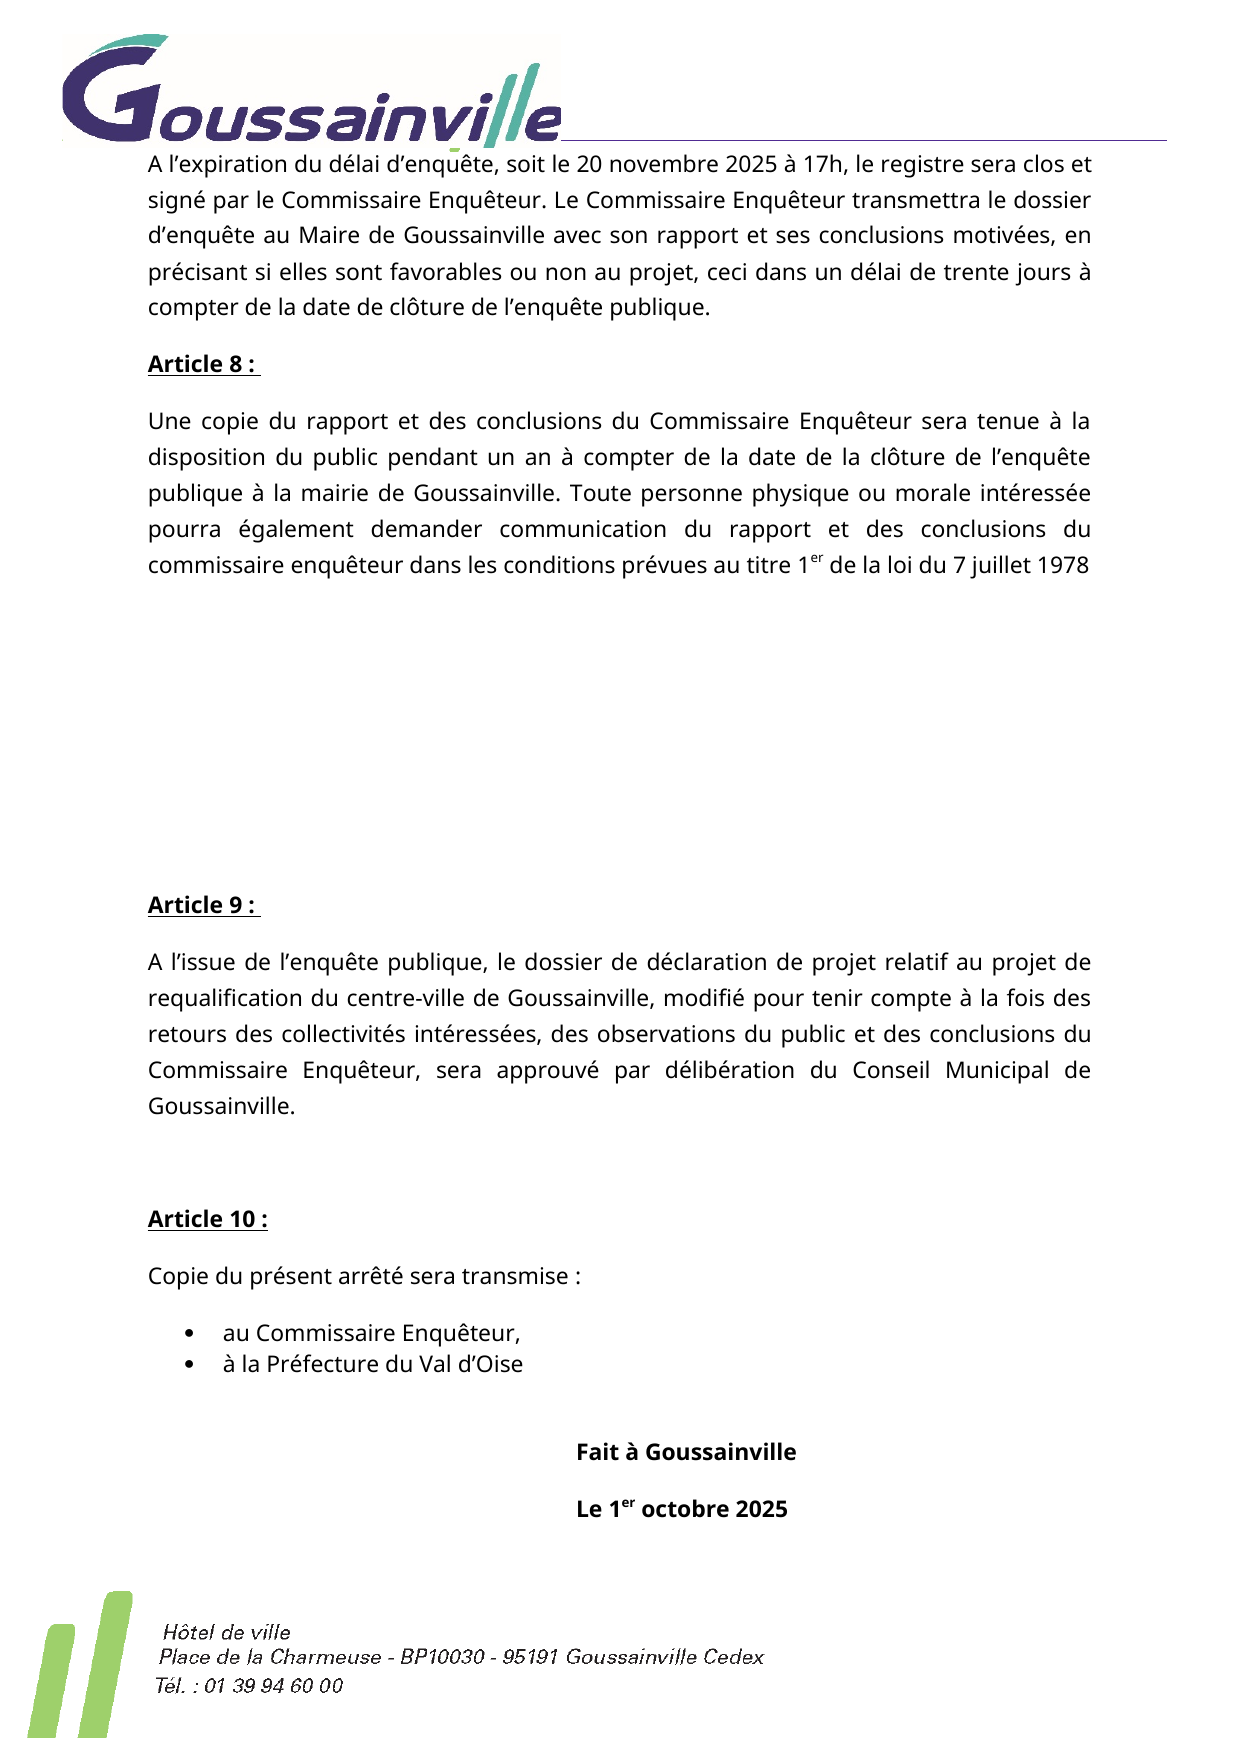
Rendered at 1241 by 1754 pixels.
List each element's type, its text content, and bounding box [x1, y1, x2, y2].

text Le 1er octobre 2025 [576, 1493, 1093, 1524]
text Article 8 : [148, 348, 1093, 379]
text Copie du présent arrêté sera transmise : [148, 1260, 1093, 1291]
text A l’expiration du délai d’enquête, soit le 20 novembre 2025 à 17h, le registre sera clos et signé par le Commissaire Enquêteur. Le Commissaire Enquêteur transmettra le dossier d’enquête au Maire de Goussainville avec son rapport et ses conclusions motivées, en précisant si elles sont favorables ou non au projet, ceci dans un délai de trente jours à compter de la date de clôture de l’enquête publique. [148, 148, 1093, 323]
text Article 10 : [148, 1203, 1093, 1234]
text A l’issue de l’enquête publique, le dossier de déclaration de projet relatif au projet de requalification du centre-ville de Goussainville, modifié pour tenir compte à la fois des retours des collectivités intéressées, des observations du public et des conclusions du Commissaire Enquêteur, sera approuvé par délibération du Conseil Municipal de Goussainville. [148, 946, 1093, 1121]
text Une copie du rapport et des conclusions du Commissaire Enquêteur sera tenue à la disposition du public pendant un an à compter de la date de la clôture de l’enquête publique à la mairie de Goussainville. Toute personne physique ou morale intéressée pourra également demander communication du rapport et des conclusions du commissaire enquêteur dans les conditions prévues au titre 1er de la loi du 7 juillet 1978 [148, 405, 1093, 580]
picture [10, 0, 1241, 1738]
list au Commissaire Enquêteur, [185, 1317, 1093, 1348]
list à la Préfecture du Val d’Oise [185, 1348, 1093, 1379]
text Fait à Goussainville [502, 1436, 1093, 1467]
text Article 9 : [148, 889, 1093, 921]
